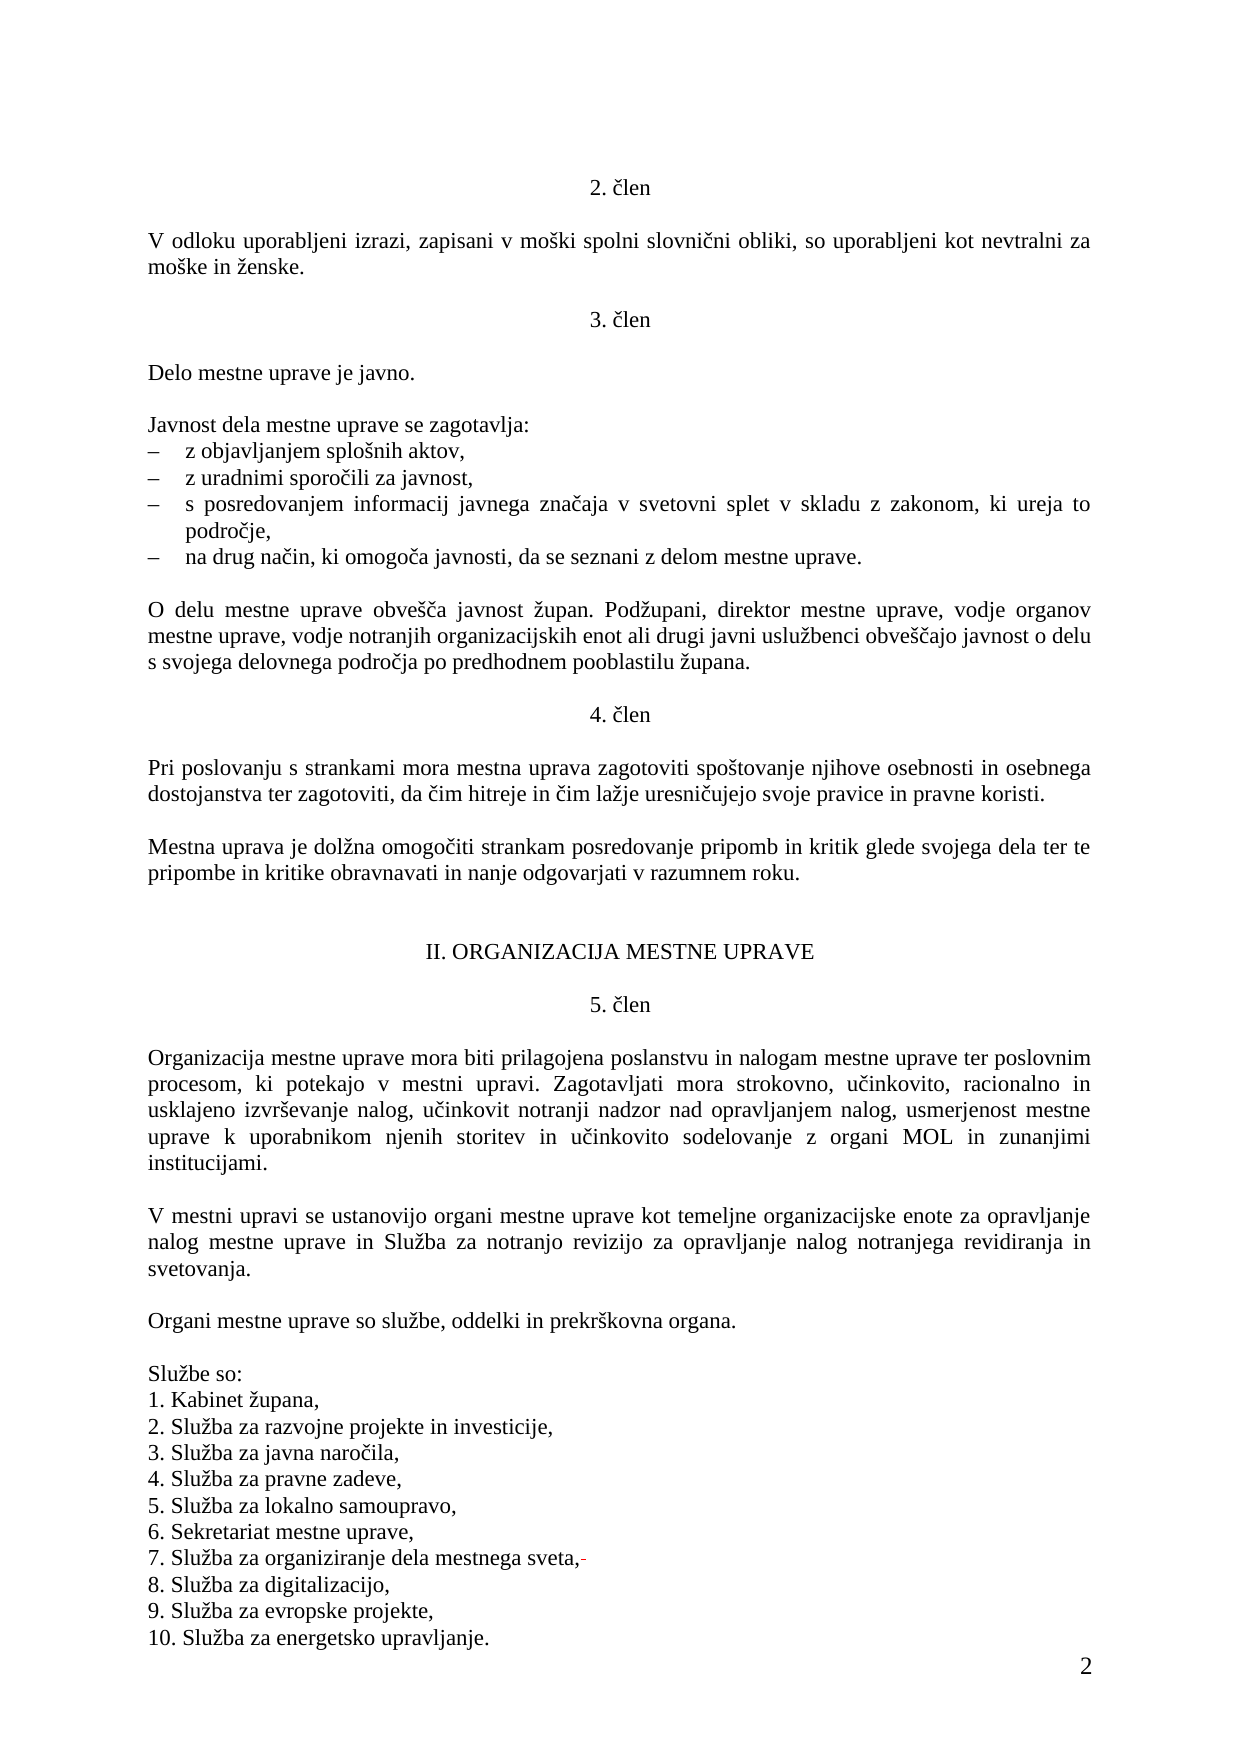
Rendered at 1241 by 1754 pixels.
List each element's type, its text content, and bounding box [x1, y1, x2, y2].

text Organi mestne uprave so službe, oddelki in prekrškovna organa. [148, 1307, 1092, 1334]
list z objavljanjem splošnih aktov, [148, 438, 1092, 464]
text Mestna uprava je dolžna omogočiti strankam posredovanje pripomb in kritik glede svojega dela ter te pripombe in kritike obravnavati in nanje odgovarjati v razumnem roku. [148, 833, 1092, 886]
text 2. Služba za razvojne projekte in investicije, [148, 1413, 1092, 1439]
text O delu mestne uprave obvešča javnost župan. Podžupani, direktor mestne uprave, vodje organov mestne uprave, vodje notranjih organizacijskih enot ali drugi javni uslužbenci obveščajo javnost o delu s svojega delovnega področja po predhodnem pooblastilu župana. [148, 596, 1092, 675]
text 7. Služba za organiziranje dela mestnega sveta, [148, 1544, 1092, 1571]
text 5. Služba za lokalno samoupravo, [148, 1492, 1092, 1518]
text 4. Služba za pravne zadeve, [148, 1465, 1092, 1492]
text 10. Služba za energetsko upravljanje. [148, 1623, 1092, 1650]
list s posredovanjem informacij javnega značaja v svetovni splet v skladu z zakonom, ki ureja to področje, [148, 490, 1092, 543]
text Organizacija mestne uprave mora biti prilagojena poslanstvu in nalogam mestne uprave ter poslovnim procesom, ki potekajo v mestni upravi. Zagotavljati mora strokovno, učinkovito, racionalno in usklajeno izvrševanje nalog, učinkovit notranji nadzor nad opravljanjem nalog, usmerjenost mestne uprave k uporabnikom njenih storitev in učinkovito sodelovanje z organi MOL in zunanjimi institucijami. [148, 1044, 1092, 1176]
text Delo mestne uprave je javno. [148, 358, 1092, 385]
text 5. člen [148, 991, 1092, 1017]
text 8. Služba za digitalizacijo, [148, 1571, 1092, 1597]
text Službe so: [148, 1360, 1092, 1386]
text 9. Služba za evropske projekte, [148, 1597, 1092, 1623]
list z uradnimi sporočili za javnost, [148, 464, 1092, 490]
text Javnost dela mestne uprave se zagotavlja: [148, 411, 1092, 438]
text 3. Služba za javna naročila, [148, 1439, 1092, 1465]
text II. ORGANIZACIJA MESTNE UPRAVE [148, 938, 1092, 965]
text 6. Sekretariat mestne uprave, [148, 1518, 1092, 1544]
text Pri poslovanju s strankami mora mestna uprava zagotoviti spoštovanje njihove osebnosti in osebnega dostojanstva ter zagotoviti, da čim hitreje in čim lažje uresničujejo svoje pravice in pravne koristi. [148, 754, 1092, 807]
text 4. člen [148, 701, 1092, 727]
text V odloku uporabljeni izrazi, zapisani v moški spolni slovnični obliki, so uporabljeni kot nevtralni za moške in ženske. [148, 227, 1092, 279]
text 3. člen [148, 306, 1092, 332]
text 1. Kabinet župana, [148, 1386, 1092, 1413]
text 2. člen [148, 174, 1092, 200]
text V mestni upravi se ustanovijo organi mestne uprave kot temeljne organizacijske enote za opravljanje nalog mestne uprave in Služba za notranjo revizijo za opravljanje nalog notranjega revidiranja in svetovanja. [148, 1202, 1092, 1281]
list na drug način, ki omogoča javnosti, da se seznani z delom mestne uprave. [148, 543, 1092, 569]
